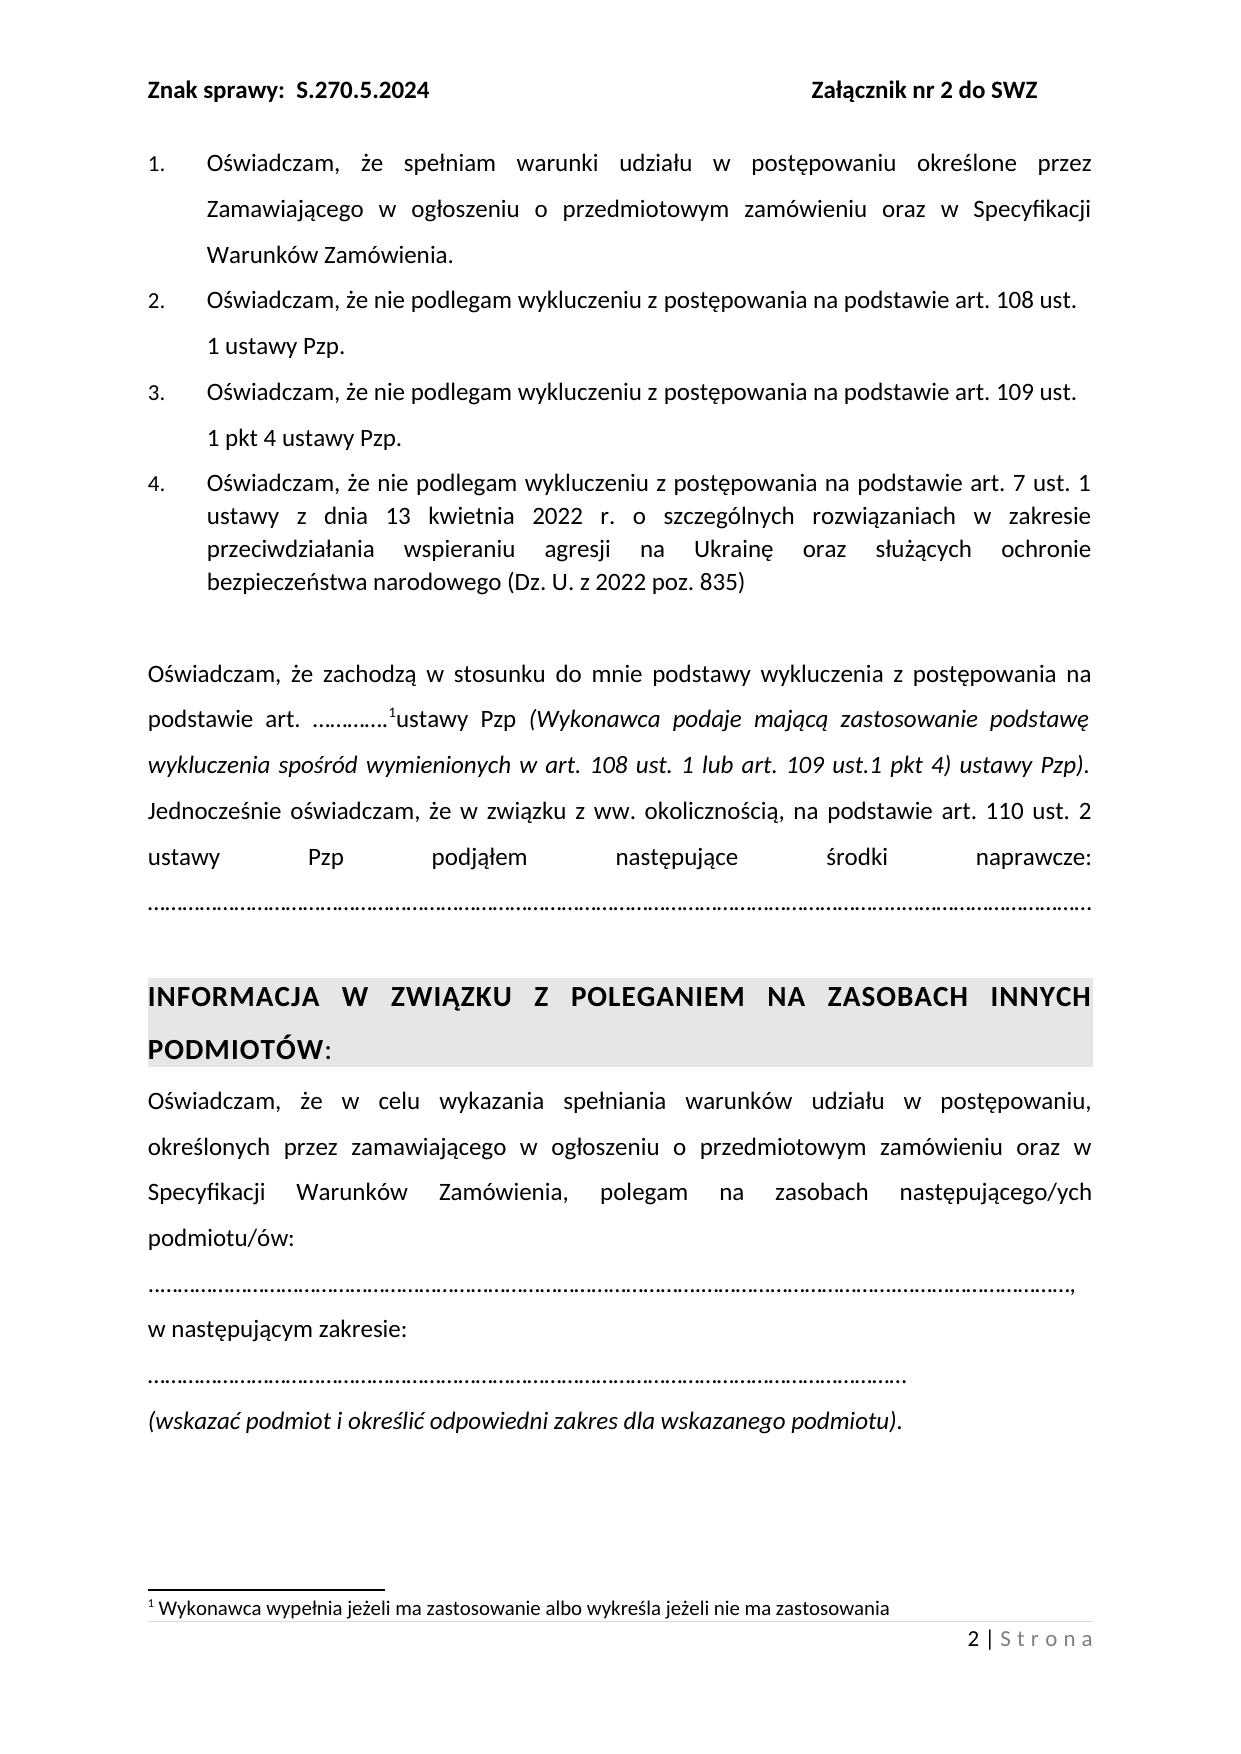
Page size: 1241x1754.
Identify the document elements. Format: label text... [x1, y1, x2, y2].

text (wskazać podmiot i określić odpowiedni zakres dla wskazanego podmiotu). [148, 1405, 1093, 1436]
list Oświadczam, że spełniam warunki udziału w postępowaniu określone przez Zamawiającego w ogłoszeniu o przedmiotowym zamówieniu oraz w Specyfikacji Warunków Zamówienia. [148, 147, 1093, 269]
text INFORMACJA W ZWIĄZKU Z POLEGANIEM NA ZASOBACH INNYCH PODMIOTÓW: [148, 978, 1093, 1067]
text Oświadczam, że w celu wykazania spełniania warunków udziału w postępowaniu, określonych przez zamawiającego w ogłoszeniu o przedmiotowym zamówieniu oraz w Specyfikacji Warunków Zamówienia, polegam na zasobach następującego/ych podmiotu/ów: [148, 1085, 1093, 1253]
list Oświadczam, że nie podlegam wykluczeniu z postępowania na podstawie art. 108 ust. 1 ustawy Pzp. [148, 285, 1093, 361]
list Oświadczam, że nie podlegam wykluczeniu z postępowania na podstawie art. 7 ust. 1 ustawy z dnia 13 kwietnia 2022 r. o szczególnych rozwiązaniach w zakresie przeciwdziałania wspieraniu agresji na Ukrainę oraz służących ochronie bezpieczeństwa narodowego (Dz. U. z 2022 poz. 835) [148, 468, 1093, 597]
text Oświadczam, że zachodzą w stosunku do mnie podstawy wykluczenia z postępowania na podstawie art. ………….ustawy Pzp (Wykonawca podaje mającą zastosowanie podstawę wykluczenia spośród wymienionych w art. 108 ust. 1 lub art. 109 ust.1 pkt 4) ustawy Pzp). Jednocześnie oświadczam, że w związku z ww. okolicznością, na podstawie art. 110 ust. 2 ustawy Pzp podjąłem następujące środki naprawcze: …………………………………………………………………………………………………………………..…………………………… [148, 658, 1093, 917]
text ..………………………………………………………………………………….…………………………….…………………………, w następującym zakresie: …………………………………………………………………………………………………………………… [148, 1268, 1093, 1390]
list Oświadczam, że nie podlegam wykluczeniu z postępowania na podstawie art. 109 ust. 1 pkt 4 ustawy Pzp. [148, 376, 1093, 452]
